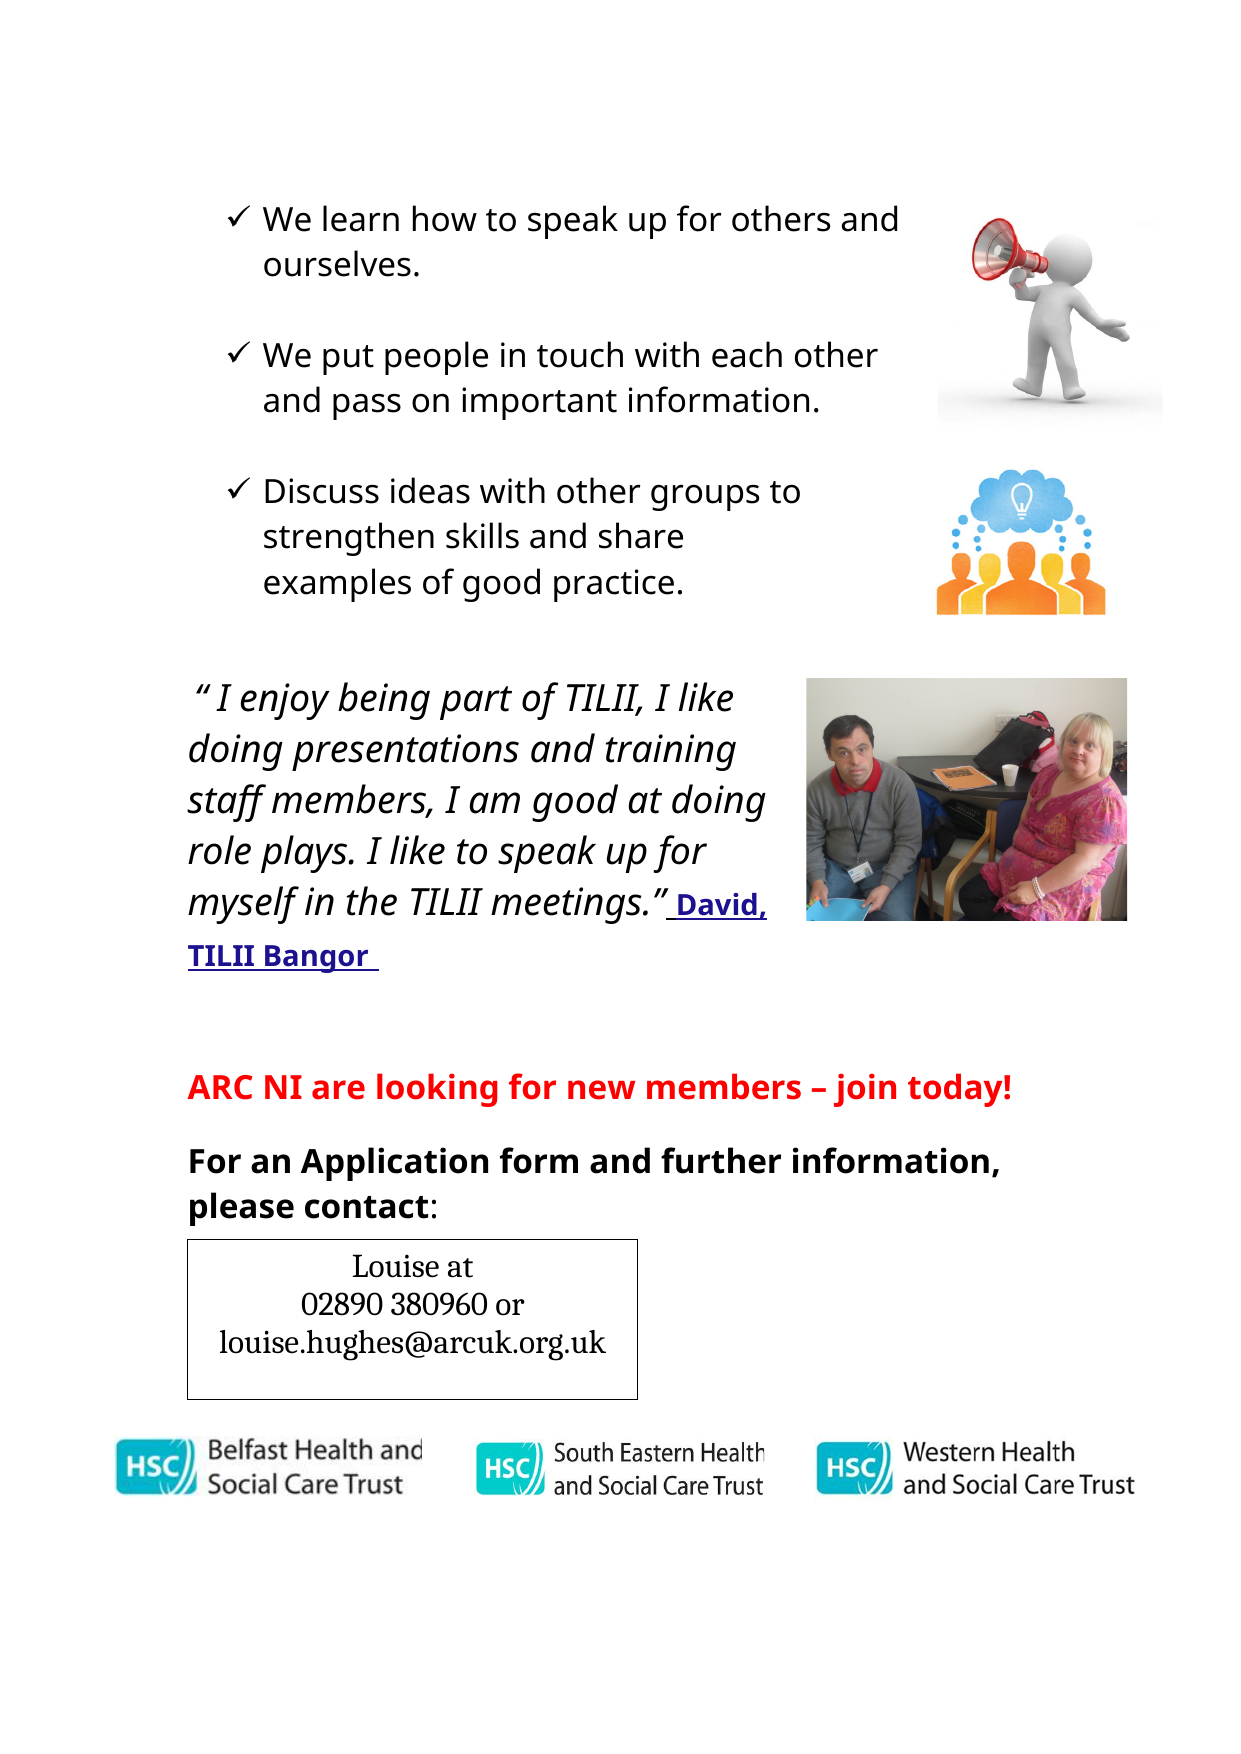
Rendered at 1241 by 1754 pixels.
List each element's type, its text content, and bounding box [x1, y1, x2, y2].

list We put people in touch with each other and pass on important information. [225, 332, 937, 422]
text For an Application form and further information, please contact: [187, 1138, 1053, 1228]
picture [473, 1439, 765, 1496]
list We learn how to speak up for others and ourselves. [225, 195, 1053, 286]
picture [112, 1436, 422, 1496]
picture [937, 207, 1163, 432]
picture [862, 463, 1182, 629]
picture [814, 1427, 1136, 1506]
text “ I enjoy being part of TILII, I like doing presentations and training staff members, I am good at doing role plays. I like to speak up for myself in the TILII meetings.” David, TILII Bangor [187, 671, 1053, 977]
list Discuss ideas with other groups to strengthen skills and share examples of good practice. [225, 468, 862, 604]
picture [806, 678, 1127, 920]
text ARC NI are looking for new members – join today! [187, 1063, 1053, 1109]
